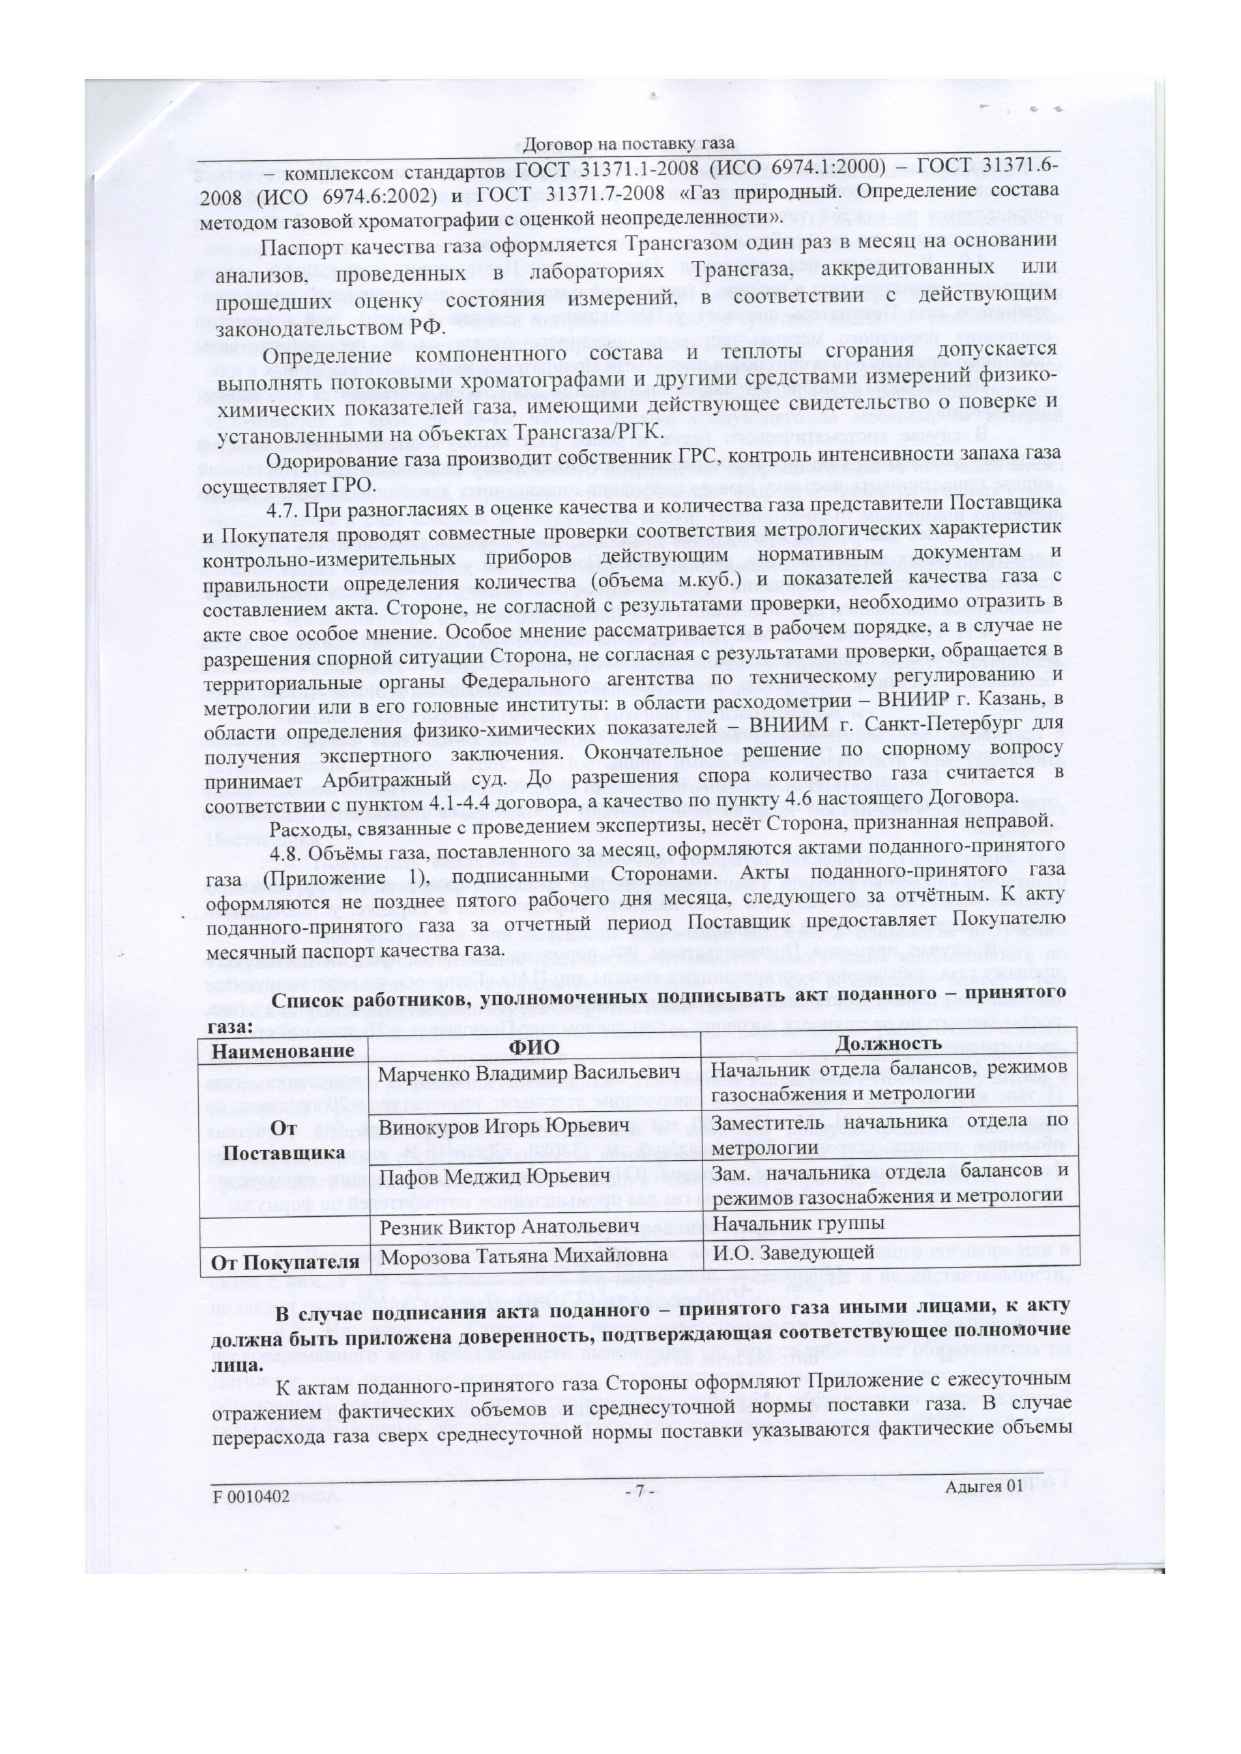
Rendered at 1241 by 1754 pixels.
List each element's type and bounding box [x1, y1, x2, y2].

picture [75, 75, 1166, 1574]
